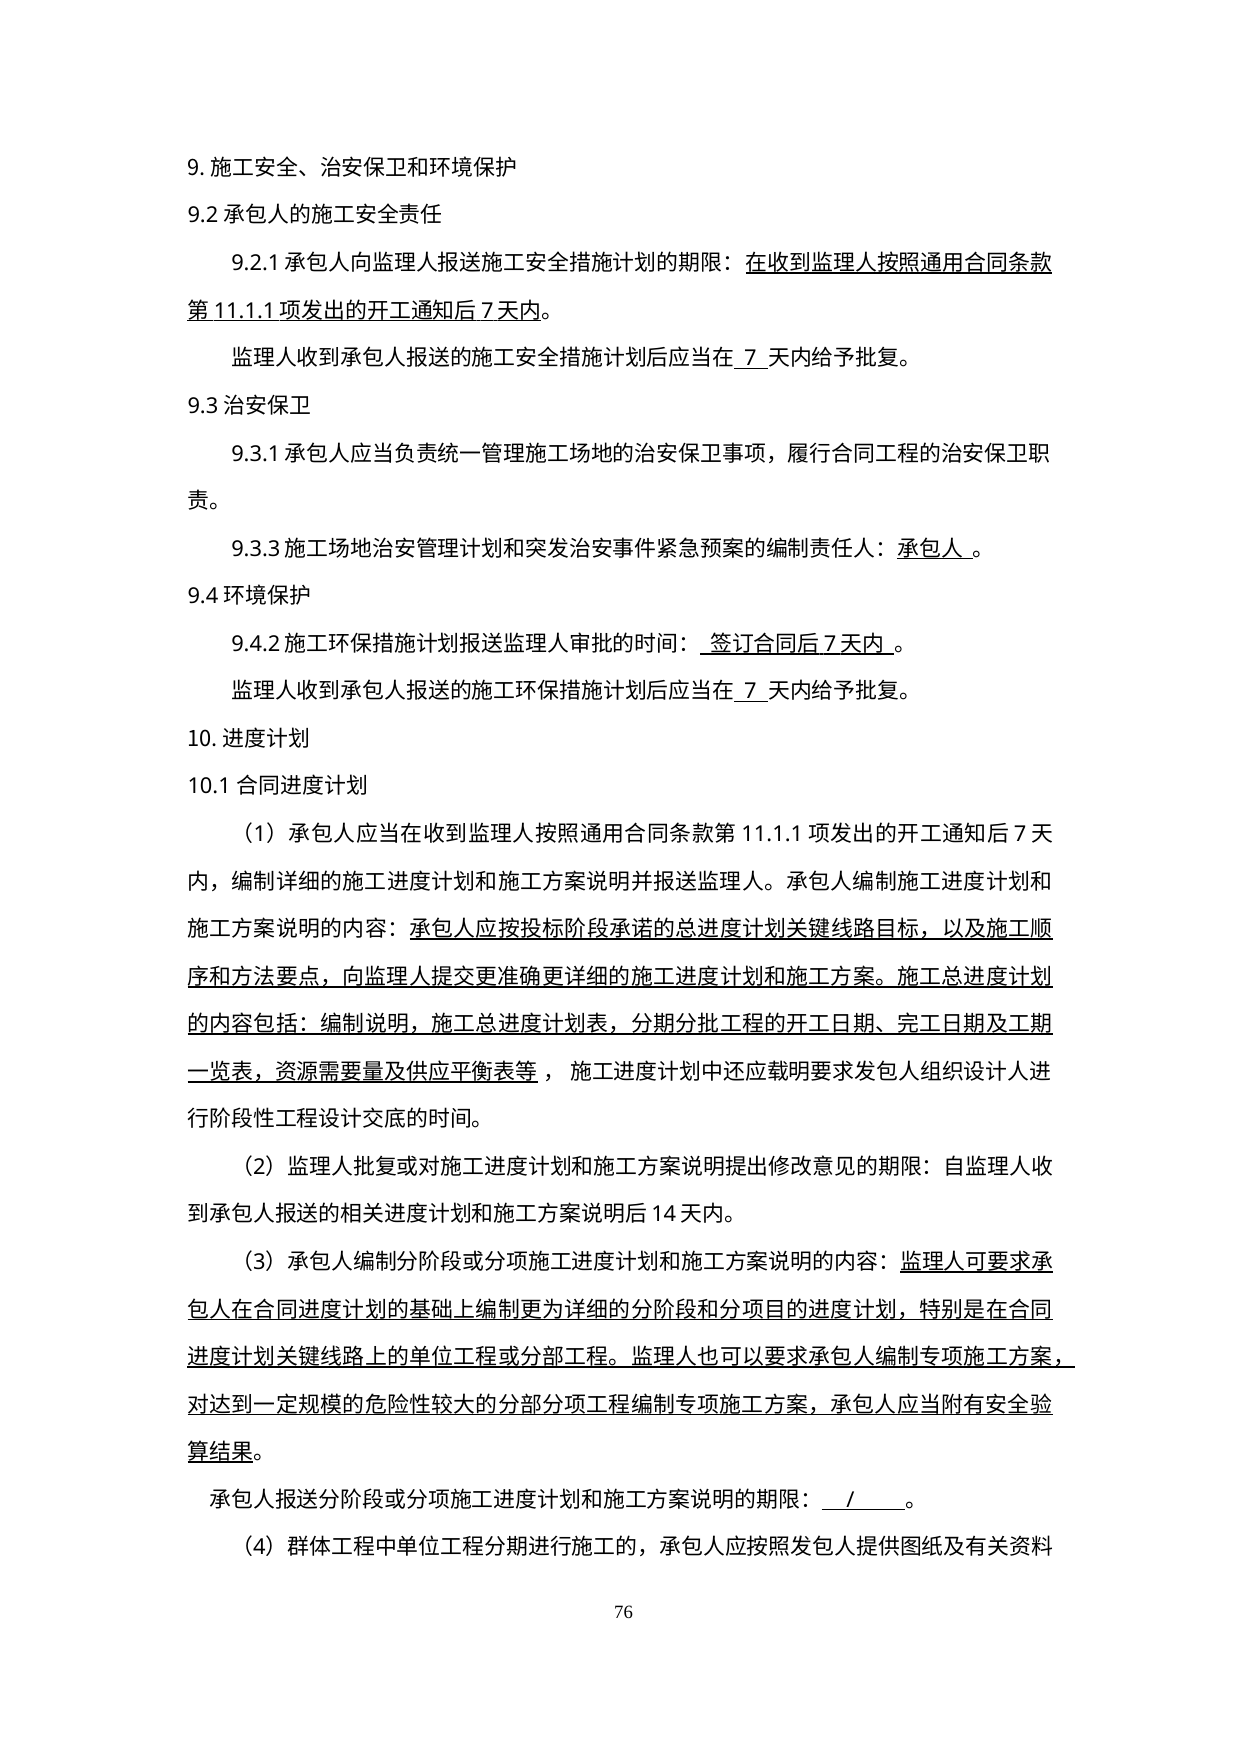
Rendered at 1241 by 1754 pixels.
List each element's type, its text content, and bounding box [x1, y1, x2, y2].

text 9.3.3施工场地治安管理计划和突发治安事件紧急预案的编制责任人：承包人 。 [187, 531, 1053, 562]
text 9.2.1承包人向监理人报送施工安全措施计划的期限：在收到监理人按照通用合同条款第11.1.1项发出的开工通知后7天内。 [187, 245, 1053, 324]
text 监理人收到承包人报送的施工环保措施计划后应当在 7 天内给予批复。 [187, 673, 1053, 705]
text 9.3 治安保卫 [187, 388, 1053, 420]
text 监理人收到承包人报送的施工安全措施计划后应当在 7 天内给予批复。 [187, 340, 1053, 372]
text （1）承包人应当在收到监理人按照通用合同条款第11.1.1项发出的开工通知后7天内，编制详细的施工进度计划和施工方案说明并报送监理人。承包人编制施工进度计划和施工方案说明的内容：承包人应按投标阶段承诺的总进度计划关键线路目标，以及施工顺序和方法要点，向监理人提交更准确更详细的施工进度计划和施工方案。施工总进度计划的内容包括：编制说明，施工总进度计划表，分期分批工程的开工日期、完工日期及工期一览表，资源需要量及供应平衡表等 ， 施工进度计划中还应载明要求发包人组织设计人进行阶段性工程设计交底的时间。 [187, 816, 1053, 986]
text （1）承包人应当在收到监理人按照通用合同条款第11.1.1项发出的开工通知后7天内，编制详细的施工进度计划和施工方案说明并报送监理人。承包人编制施工进度计划和施工方案说明的内容：承包人应按投标阶段承诺的总进度计划关键线路目标，以及施工顺序和方法要点，向监理人提交更准确更详细的施工进度计划和施工方案。施工总进度计划的内容包括：编制说明，施工总进度计划表，分期分批工程的开工日期、完工日期及工期一览表，资源需要量及供应平衡表等 ， 施工进度计划中还应载明要求发包人组织设计人进行阶段性工程设计交底的时间。 [187, 1034, 1053, 1133]
text （3）承包人编制分阶段或分项施工进度计划和施工方案说明的内容：监理人可要求承包人在合同进度计划的基础上编制更为详细的分阶段和分项目的进度计划，特别是在合同进度计划关键线路上的单位工程或分部工程。监理人也可以要求承包人编制专项施工方案，对达到一定规模的危险性较大的分部分项工程编制专项施工方案，承包人应当附有安全验算结果。 [187, 1368, 1053, 1414]
text （1）承包人应当在收到监理人按照通用合同条款第11.1.1项发出的开工通知后7天内，编制详细的施工进度计划和施工方案说明并报送监理人。承包人编制施工进度计划和施工方案说明的内容：承包人应按投标阶段承诺的总进度计划关键线路目标，以及施工顺序和方法要点，向监理人提交更准确更详细的施工进度计划和施工方案。施工总进度计划的内容包括：编制说明，施工总进度计划表，分期分批工程的开工日期、完工日期及工期一览表，资源需要量及供应平衡表等 ， 施工进度计划中还应载明要求发包人组织设计人进行阶段性工程设计交底的时间。 [187, 987, 1053, 1033]
text （3）承包人编制分阶段或分项施工进度计划和施工方案说明的内容：监理人可要求承包人在合同进度计划的基础上编制更为详细的分阶段和分项目的进度计划，特别是在合同进度计划关键线路上的单位工程或分部工程。监理人也可以要求承包人编制专项施工方案，对达到一定规模的危险性较大的分部分项工程编制专项施工方案，承包人应当附有安全验算结果。 [187, 1320, 1053, 1366]
text 10.1 合同进度计划 [187, 768, 1053, 800]
text 9. 施工安全、治安保卫和环境保护 [187, 150, 1053, 182]
text （3）承包人编制分阶段或分项施工进度计划和施工方案说明的内容：监理人可要求承包人在合同进度计划的基础上编制更为详细的分阶段和分项目的进度计划，特别是在合同进度计划关键线路上的单位工程或分部工程。监理人也可以要求承包人编制专项施工方案，对达到一定规模的危险性较大的分部分项工程编制专项施工方案，承包人应当附有安全验算结果。 [187, 1244, 1053, 1319]
text （3）承包人编制分阶段或分项施工进度计划和施工方案说明的内容：监理人可要求承包人在合同进度计划的基础上编制更为详细的分阶段和分项目的进度计划，特别是在合同进度计划关键线路上的单位工程或分部工程。监理人也可以要求承包人编制专项施工方案，对达到一定规模的危险性较大的分部分项工程编制专项施工方案，承包人应当附有安全验算结果。 [187, 1415, 1053, 1466]
text 9.2 承包人的施工安全责任 [187, 197, 1053, 229]
text 9.4.2施工环保措施计划报送监理人审批的时间： 签订合同后7天内 。 [187, 626, 1053, 658]
text （2）监理人批复或对施工进度计划和施工方案说明提出修改意见的期限：自监理人收到承包人报送的相关进度计划和施工方案说明后14天内。 [187, 1149, 1053, 1228]
text 承包人报送分阶段或分项施工进度计划和施工方案说明的期限： / 。 [187, 1482, 1053, 1513]
text 9.4 环境保护 [187, 578, 1053, 610]
text 9.3.1承包人应当负责统一管理施工场地的治安保卫事项，履行合同工程的治安保卫职责。 [187, 436, 1053, 515]
text 10. 进度计划 [187, 721, 1053, 753]
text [187, 1529, 1053, 1561]
